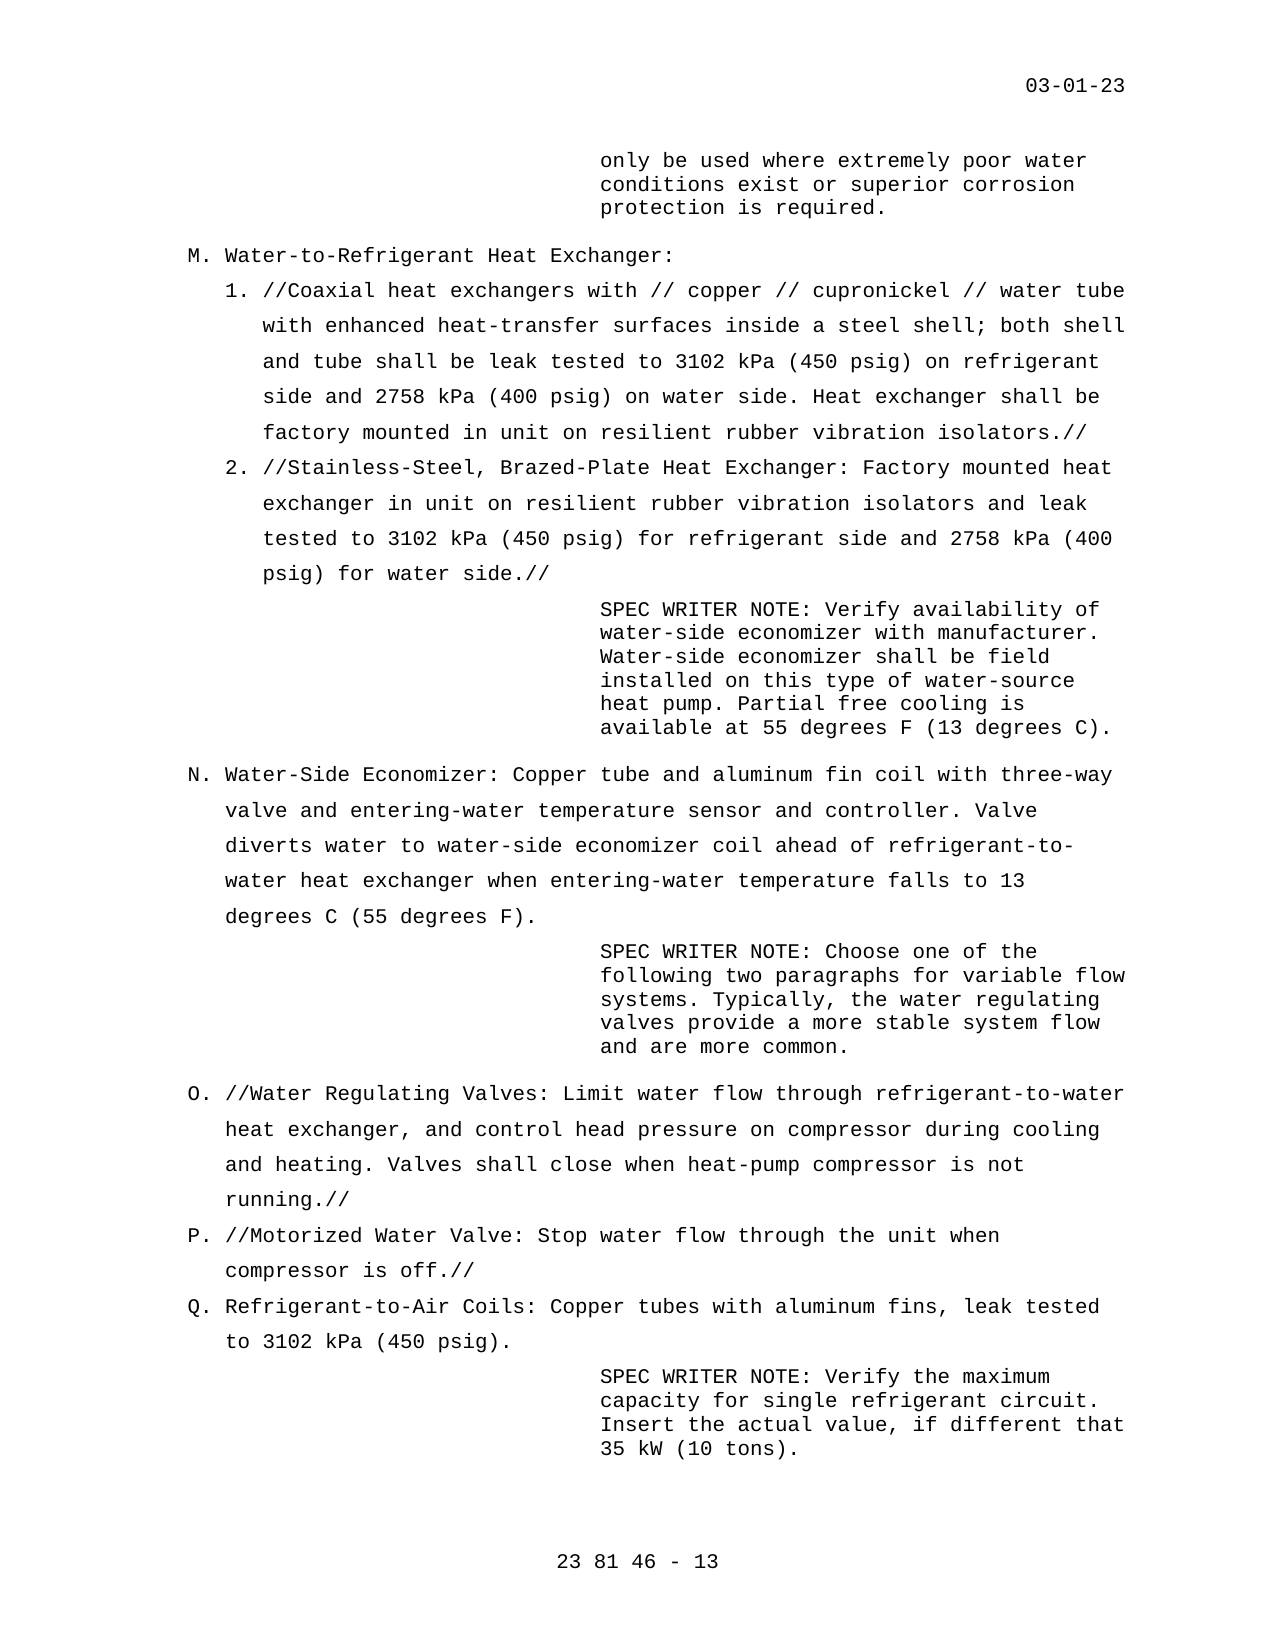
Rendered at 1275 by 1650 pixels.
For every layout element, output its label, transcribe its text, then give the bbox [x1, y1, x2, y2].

text Water-Side Economizer: Copper tube and aluminum fin coil with three-way valve and entering-water temperature sensor and controller. Valve diverts water to water-side economizer coil ahead of refrigerant-to-water heat exchanger when entering-water temperature falls to 13 degrees C (55 degrees F). [187, 764, 1125, 929]
text Refrigerant-to-Air Coils: Copper tubes with aluminum fins, leak tested to 3102 kPa (450 psig). [187, 1296, 1125, 1355]
text SPEC WRITER NOTE: Verify the maximum capacity for single refrigerant circuit. Insert the actual value, if different that 35 kW (10 tons). [600, 1367, 1125, 1461]
text //Motorized Water Valve: Stop water flow through the unit when compressor is off.// [187, 1225, 1125, 1284]
text //Water Regulating Valves: Limit water flow through refrigerant-to-water heat exchanger, and control head pressure on compressor during cooling and heating. Valves shall close when heat-pump compressor is not running.// [187, 1083, 1125, 1213]
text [600, 150, 1125, 221]
text SPEC WRITER NOTE: Verify availability of water-side economizer with manufacturer. Water-side economizer shall be field installed on this type of water-source heat pump. Partial free cooling is available at 55 degrees F (13 degrees C). [600, 599, 1125, 741]
text Water-to-Refrigerant Heat Exchanger: [187, 244, 1125, 268]
text //Stainless-Steel, Brazed-Plate Heat Exchanger: Factory mounted heat exchanger in unit on resilient rubber vibration isolators and leak tested to 3102 kPa (450 psig) for refrigerant side and 2758 kPa (400 psig) for water side.// [225, 457, 1125, 587]
text SPEC WRITER NOTE: Choose one of the following two paragraphs for variable flow systems. Typically, the water regulating valves provide a more stable system flow and are more common. [600, 941, 1125, 1059]
text //Coaxial heat exchangers with // copper // cupronickel // water tube with enhanced heat-transfer surfaces inside a steel shell; both shell and tube shall be leak tested to 3102 kPa (450 psig) on refrigerant side and 2758 kPa (400 psig) on water side. Heat exchanger shall be factory mounted in unit on resilient rubber vibration isolators.// [225, 280, 1125, 445]
